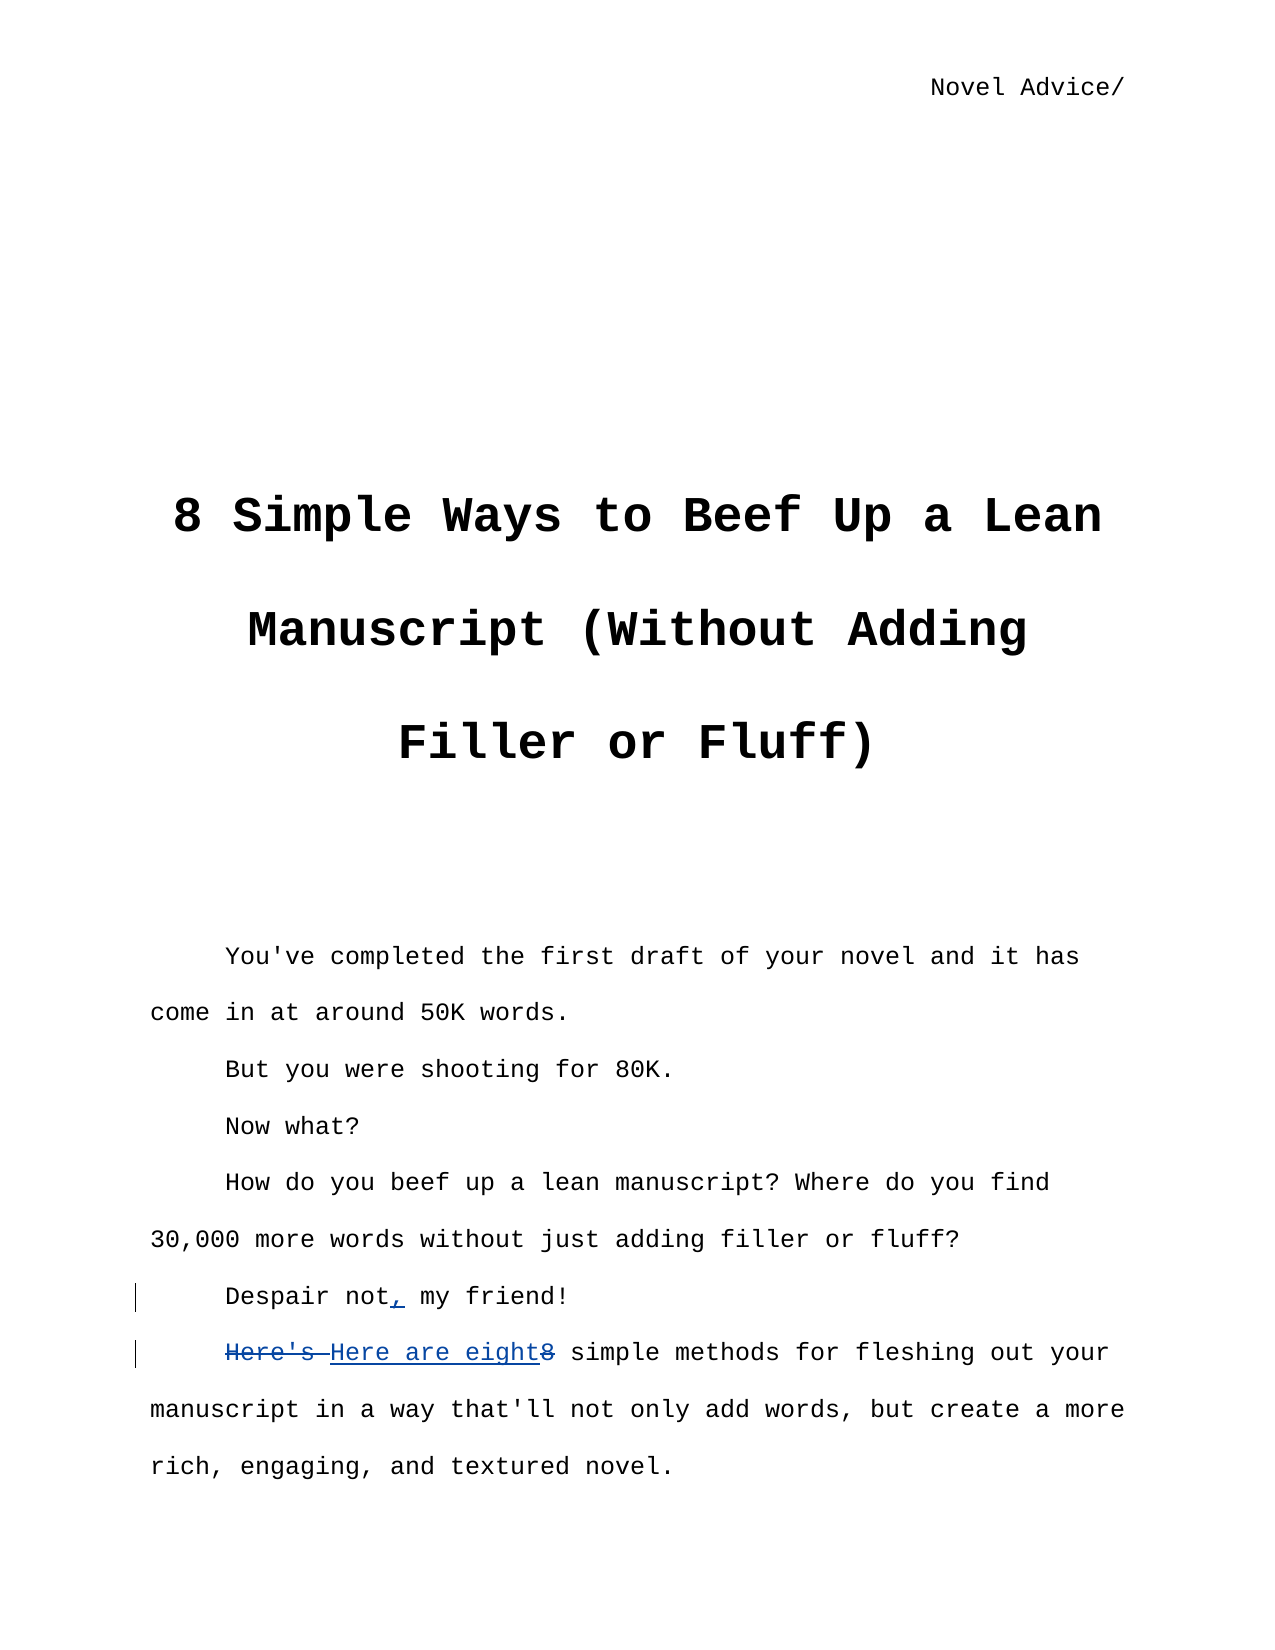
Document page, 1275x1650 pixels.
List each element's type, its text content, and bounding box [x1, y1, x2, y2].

text Despair not my friend! [150, 1283, 1125, 1312]
text You've completed the first draft of your novel and it has come in at around 50K words. [150, 943, 1125, 1028]
text But you were shooting for 80K. [150, 1057, 1125, 1085]
text Now what? [150, 1113, 1125, 1142]
text How do you beef up a lean manuscript? Where do you find 30,000 more words without just adding filler or fluff? [150, 1170, 1125, 1255]
text 8 Simple Ways to Beef Up a Lean Manuscript (Without Adding Filler or Fluff) [150, 490, 1125, 773]
text simple methods for fleshing out your manuscript in a way that'll not only add words, but create a more rich, engaging, and textured novel. [150, 1340, 1125, 1482]
